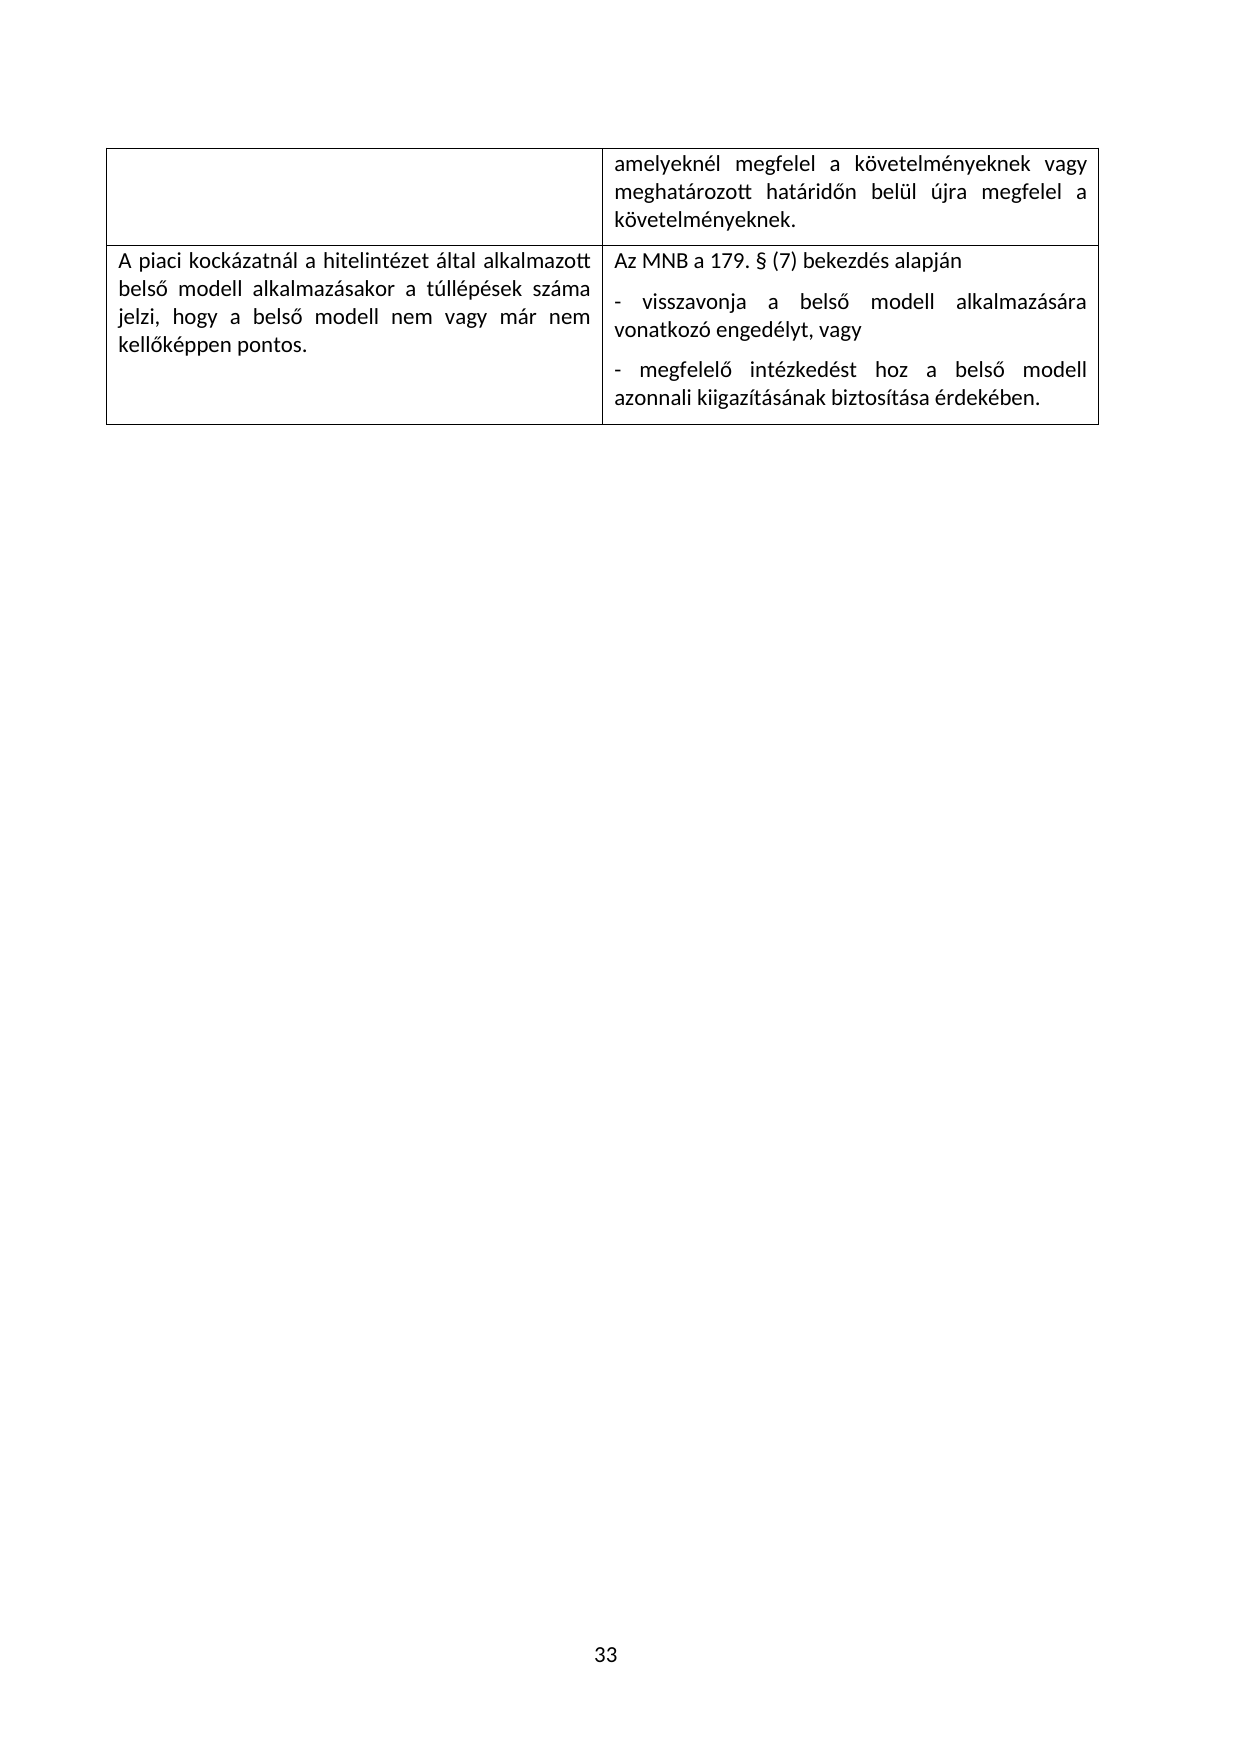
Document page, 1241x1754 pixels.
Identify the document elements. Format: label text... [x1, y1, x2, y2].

table_cell Az MNB a 179. § (7) bekezdés alapján - visszavonja a belső modell alkalmazására vonatkozó engedélyt, vagy - megfelelő intézkedést hoz a belső modell azonnali kiigazításának biztosítása érdekében. [603, 246, 1098, 424]
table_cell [107, 149, 602, 245]
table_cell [603, 149, 1098, 245]
table_cell A piaci kockázatnál a hitelintézet által alkalmazott belső modell alkalmazásakor a túllépések száma jelzi, hogy a belső modell nem vagy már nem kellőképpen pontos. [107, 246, 602, 424]
